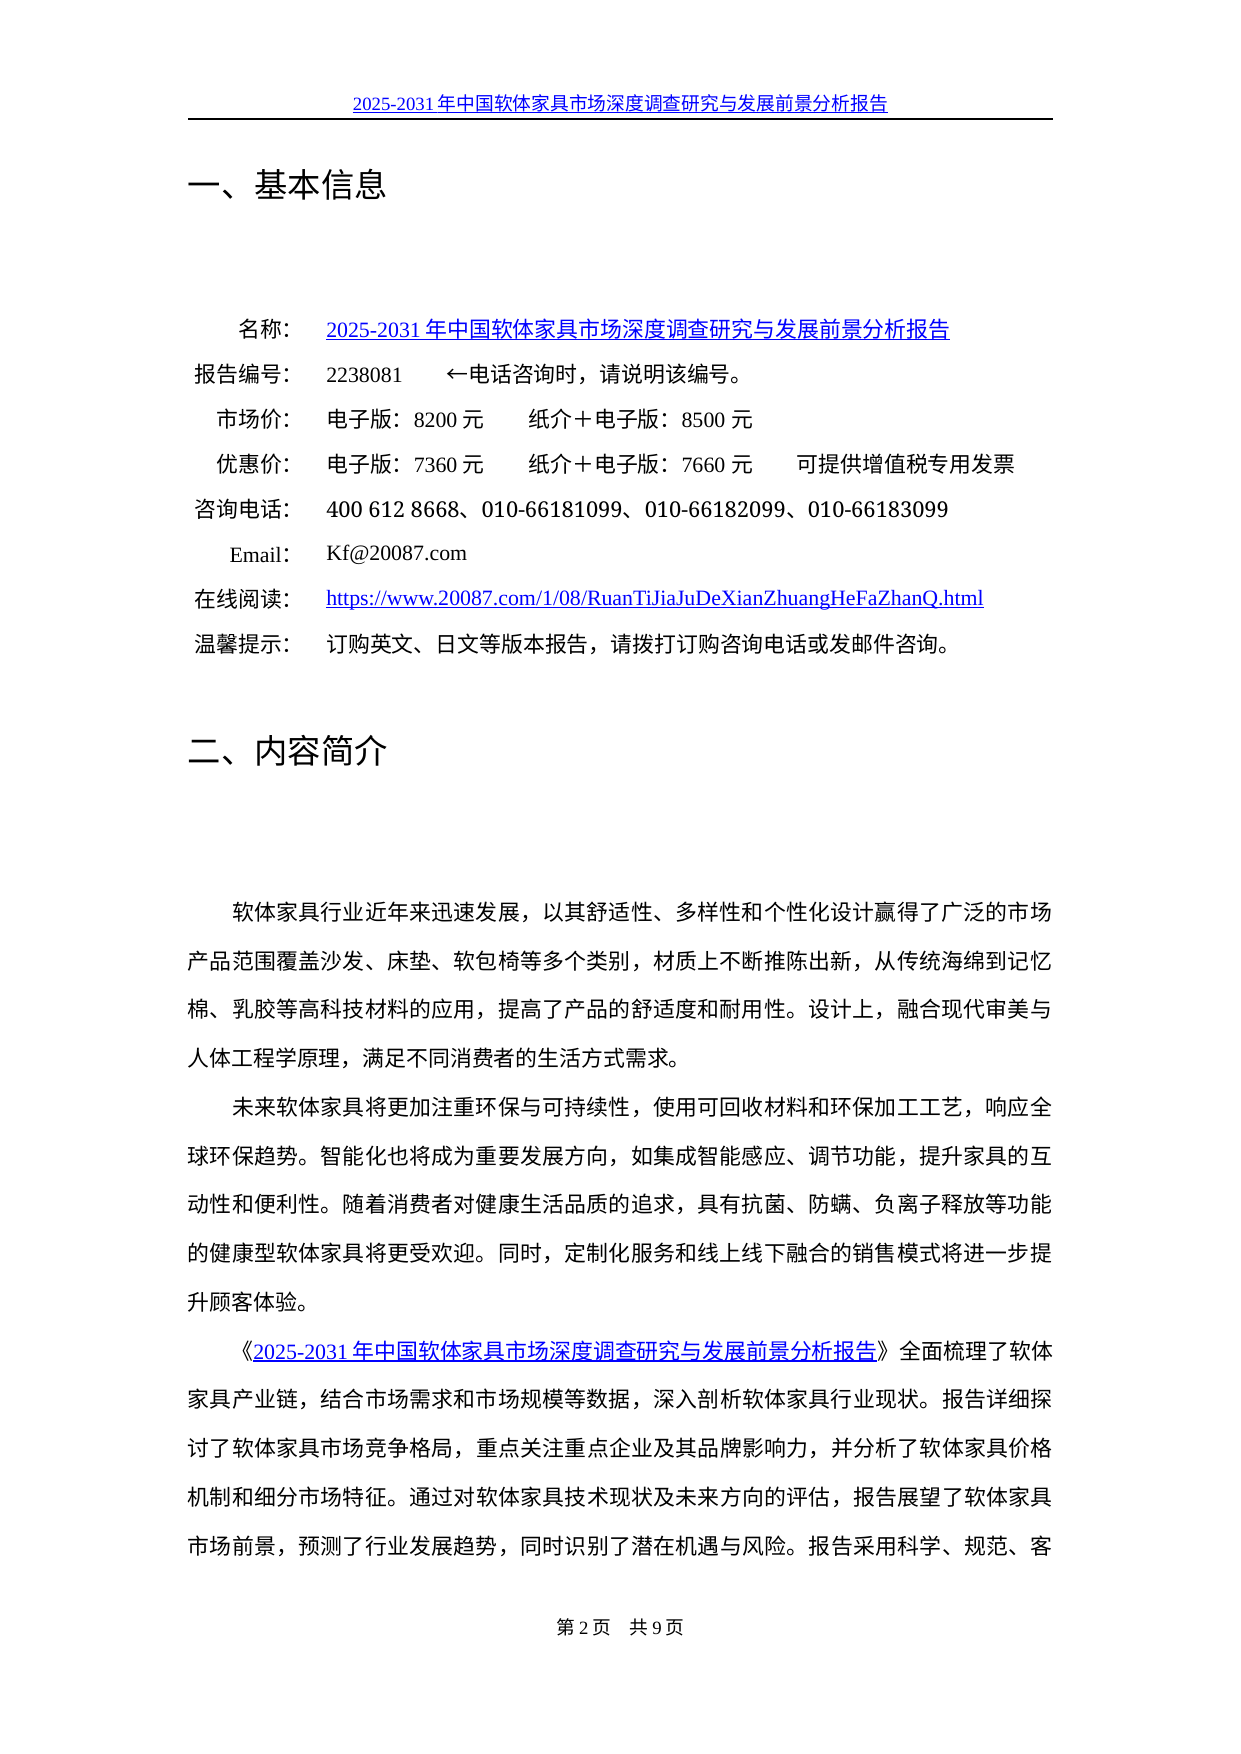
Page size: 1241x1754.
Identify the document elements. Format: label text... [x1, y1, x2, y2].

table_cell 电子版：7360 元 纸介＋电子版：7660 元 可提供增值税专用发票 [315, 447, 1073, 492]
title 二、内容简介 [187, 717, 1053, 782]
table_cell 优惠价： [167, 447, 315, 492]
table_cell 400 612 8668、010-66181099、010-66182099、010-66183099 [315, 492, 1073, 537]
table_cell 咨询电话： [167, 492, 315, 537]
table_cell [315, 582, 1073, 627]
table_cell 订购英文、日文等版本报告，请拨打订购咨询电话或发邮件咨询。 [315, 627, 1073, 672]
table_cell 市场价： [167, 402, 315, 447]
table_cell 在线阅读： [167, 582, 315, 627]
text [187, 894, 1053, 1561]
table_cell 温馨提示： [167, 627, 315, 672]
table_header 2025-2031年中国软体家具市场深度调查研究与发展前景分析报告 [315, 312, 1073, 357]
table_cell 2238081 ←电话咨询时，请说明该编号。 [315, 357, 1073, 402]
table_cell 电子版：8200 元 纸介＋电子版：8500 元 [315, 402, 1073, 447]
table_cell 报告编号： [167, 357, 315, 402]
table_cell Email： [167, 537, 315, 582]
title 一、基本信息 [187, 150, 1053, 215]
table_cell Kf@20087.com [315, 537, 1073, 582]
table_header 名称： [167, 312, 315, 357]
